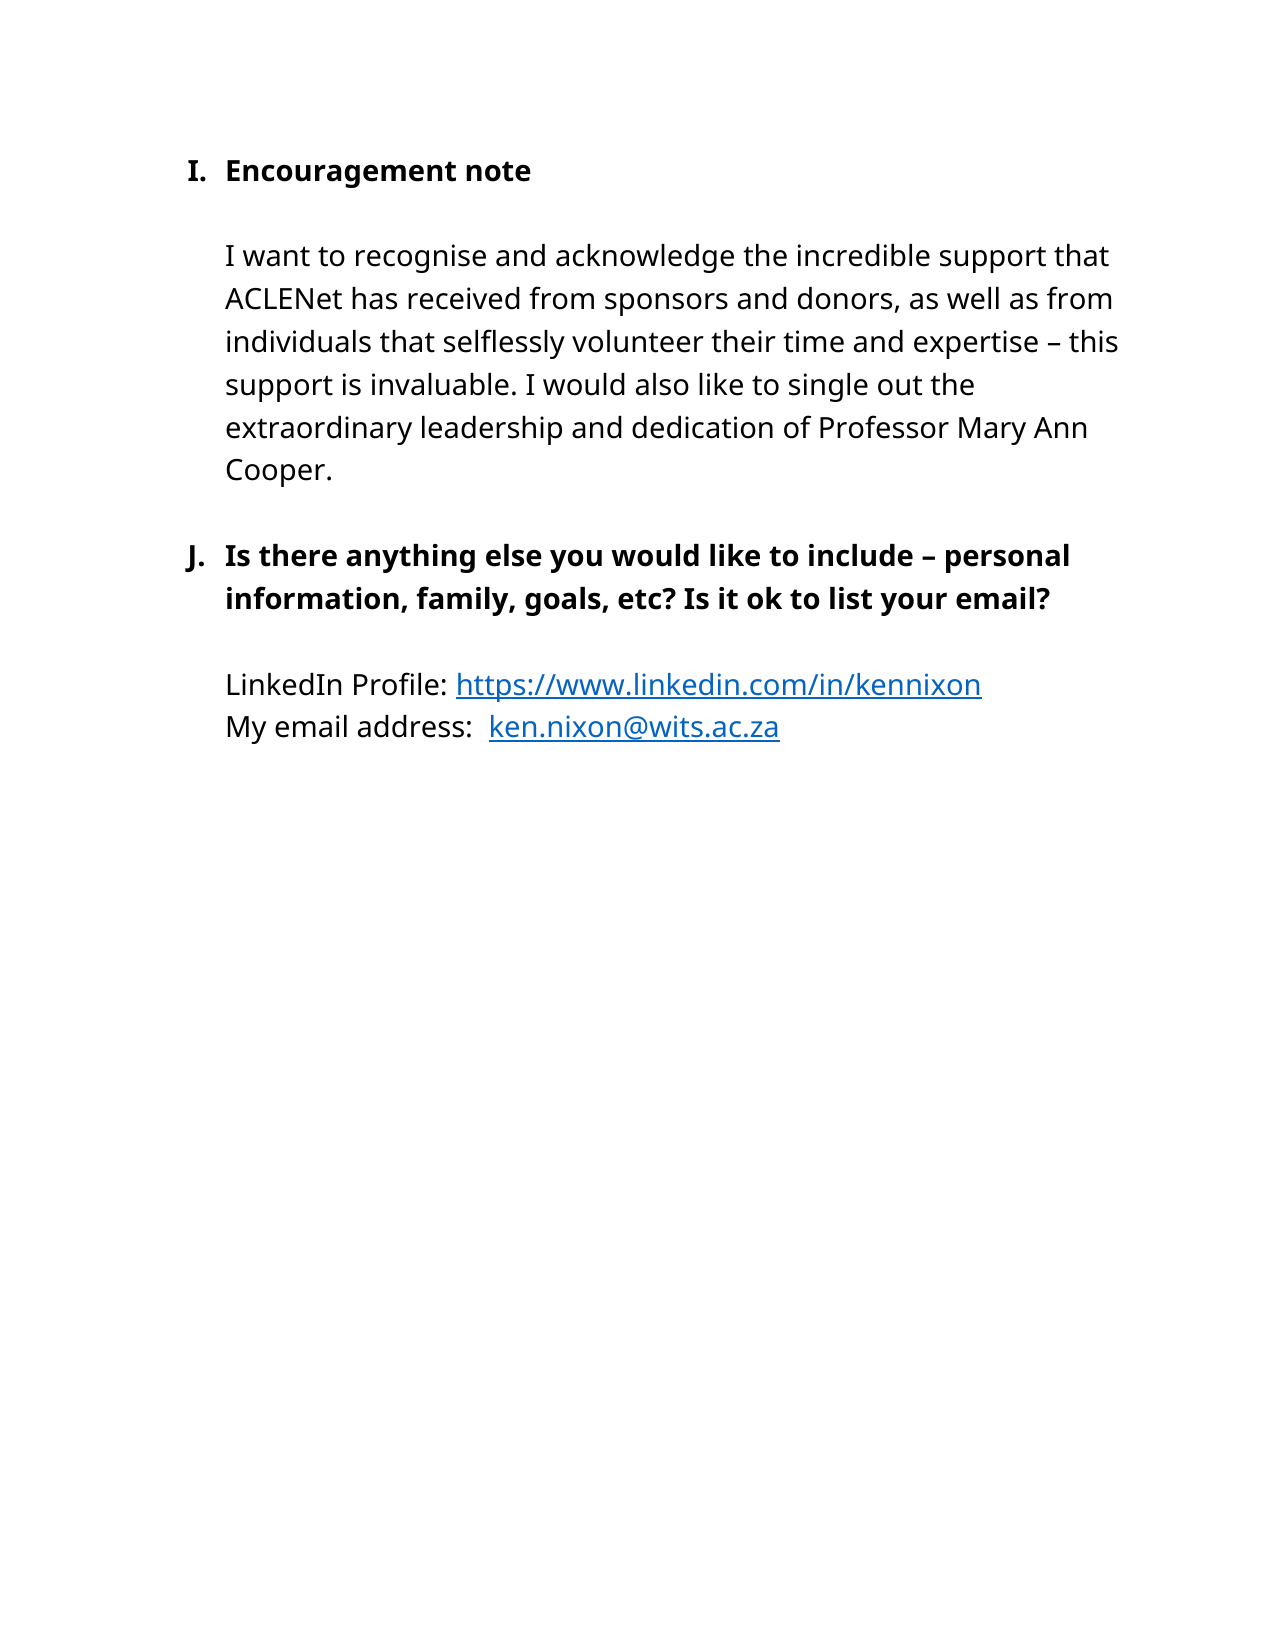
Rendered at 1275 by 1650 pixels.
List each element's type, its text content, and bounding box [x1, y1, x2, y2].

list LinkedIn Profile: https://www.linkedin.com/in/kennixon [225, 664, 1125, 703]
list Encouragement note [187, 150, 1125, 190]
list My email address: ken.nixon@wits.ac.za [225, 707, 1125, 746]
list Is there anything else you would like to include – personal information, family, goals, etc? Is it ok to list your email? [187, 535, 1125, 618]
list I want to recognise and acknowledge the incredible support that ACLENet has received from sponsors and donors, as well as from individuals that selflessly volunteer their time and expertise – this support is invaluable. I would also like to single out the extraordinary leadership and dedication of Professor Mary Ann Cooper. [225, 236, 1125, 489]
